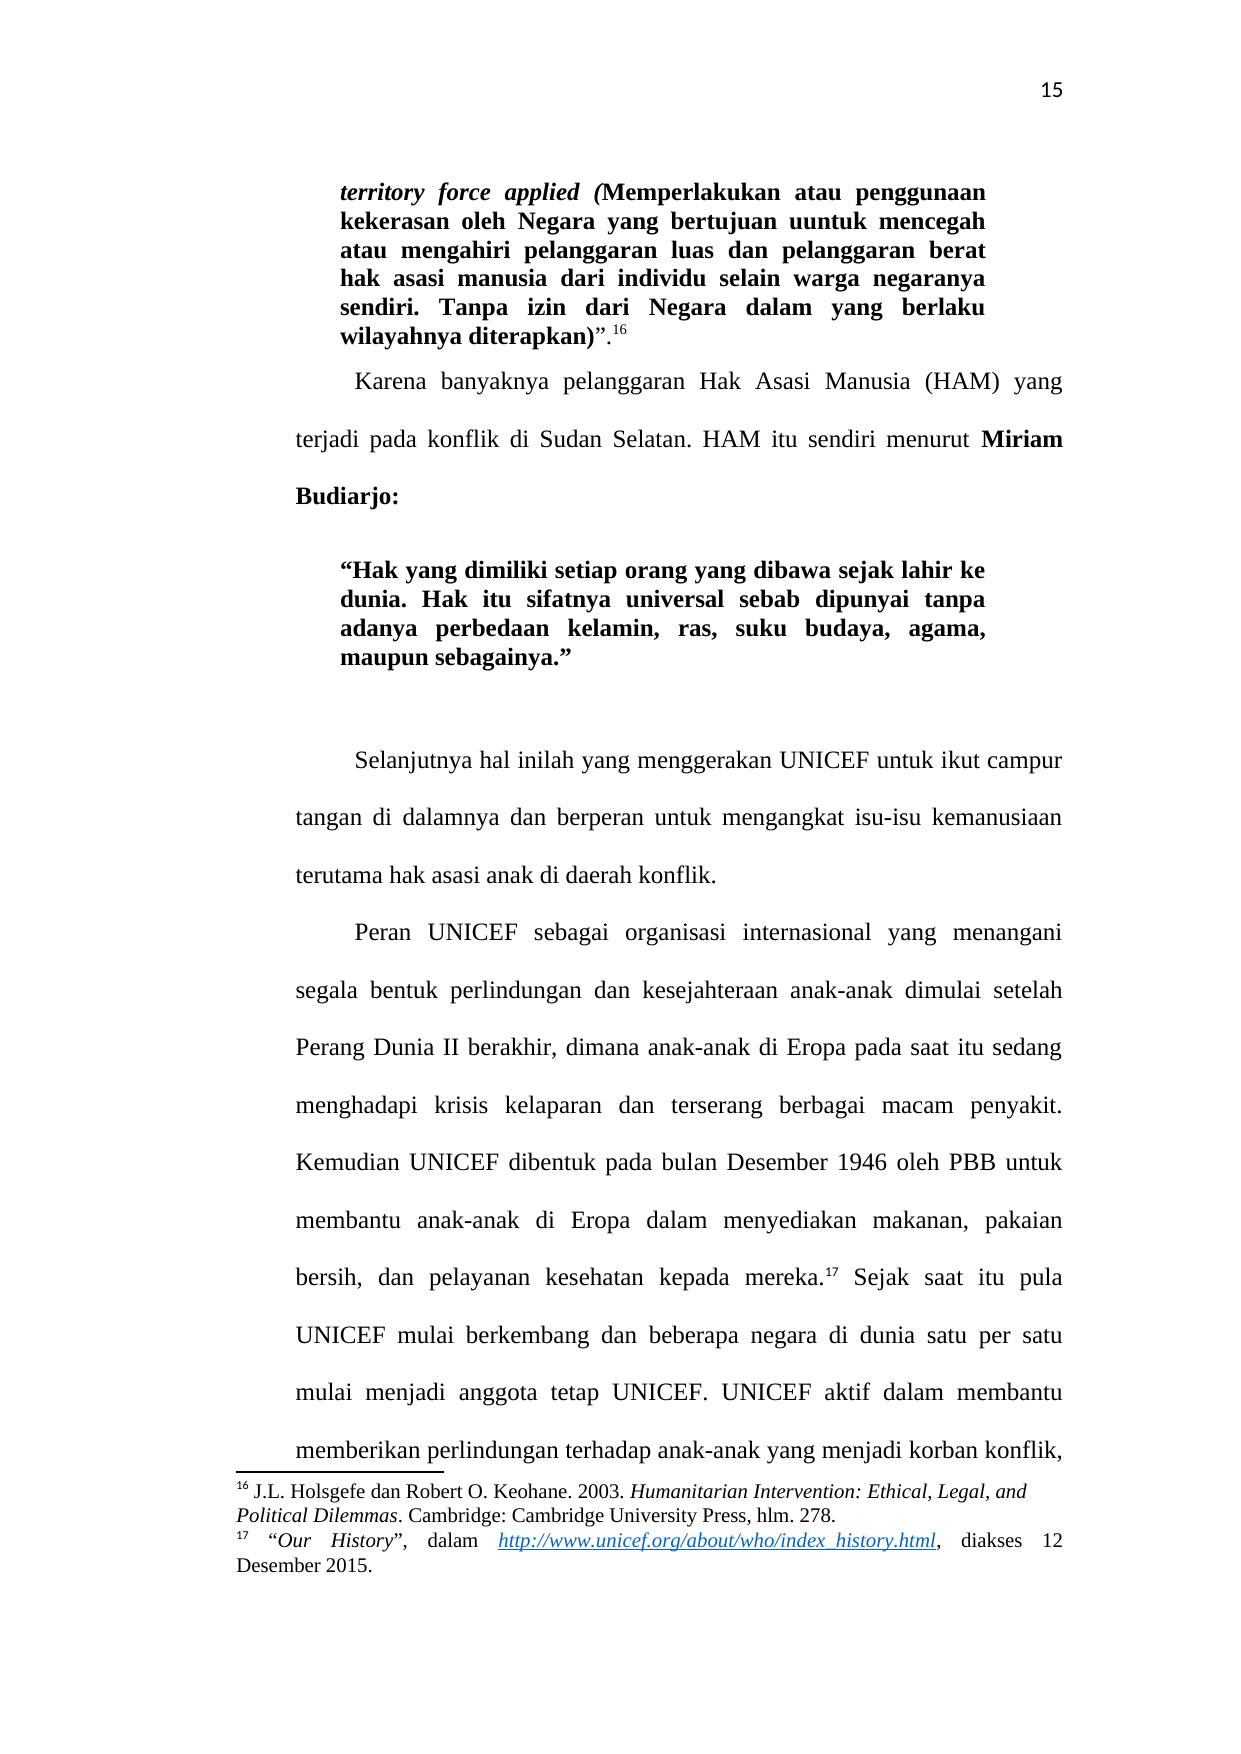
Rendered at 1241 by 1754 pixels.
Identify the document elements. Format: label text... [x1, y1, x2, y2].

text “Hak yang dimiliki setiap orang yang dibawa sejak lahir ke dunia. Hak itu sifatnya universal sebab dipunyai tanpa adanya perbedaan kelamin, ras, suku budaya, agama, maupun sebagainya.” [340, 556, 986, 671]
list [295, 917, 1063, 1464]
list Selanjutnya hal inilah yang menggerakan UNICEF untuk ikut campur tangan di dalamnya dan berperan untuk mengangkat isu-isu kemanusiaan terutama hak asasi anak di daerah konflik. [295, 745, 1063, 888]
list Karena banyaknya pelanggaran Hak Asasi Manusia (HAM) yang terjadi pada konflik di Sudan Selatan. HAM itu sendiri menurut Miriam Budiarjo: [295, 366, 1063, 510]
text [340, 177, 986, 350]
